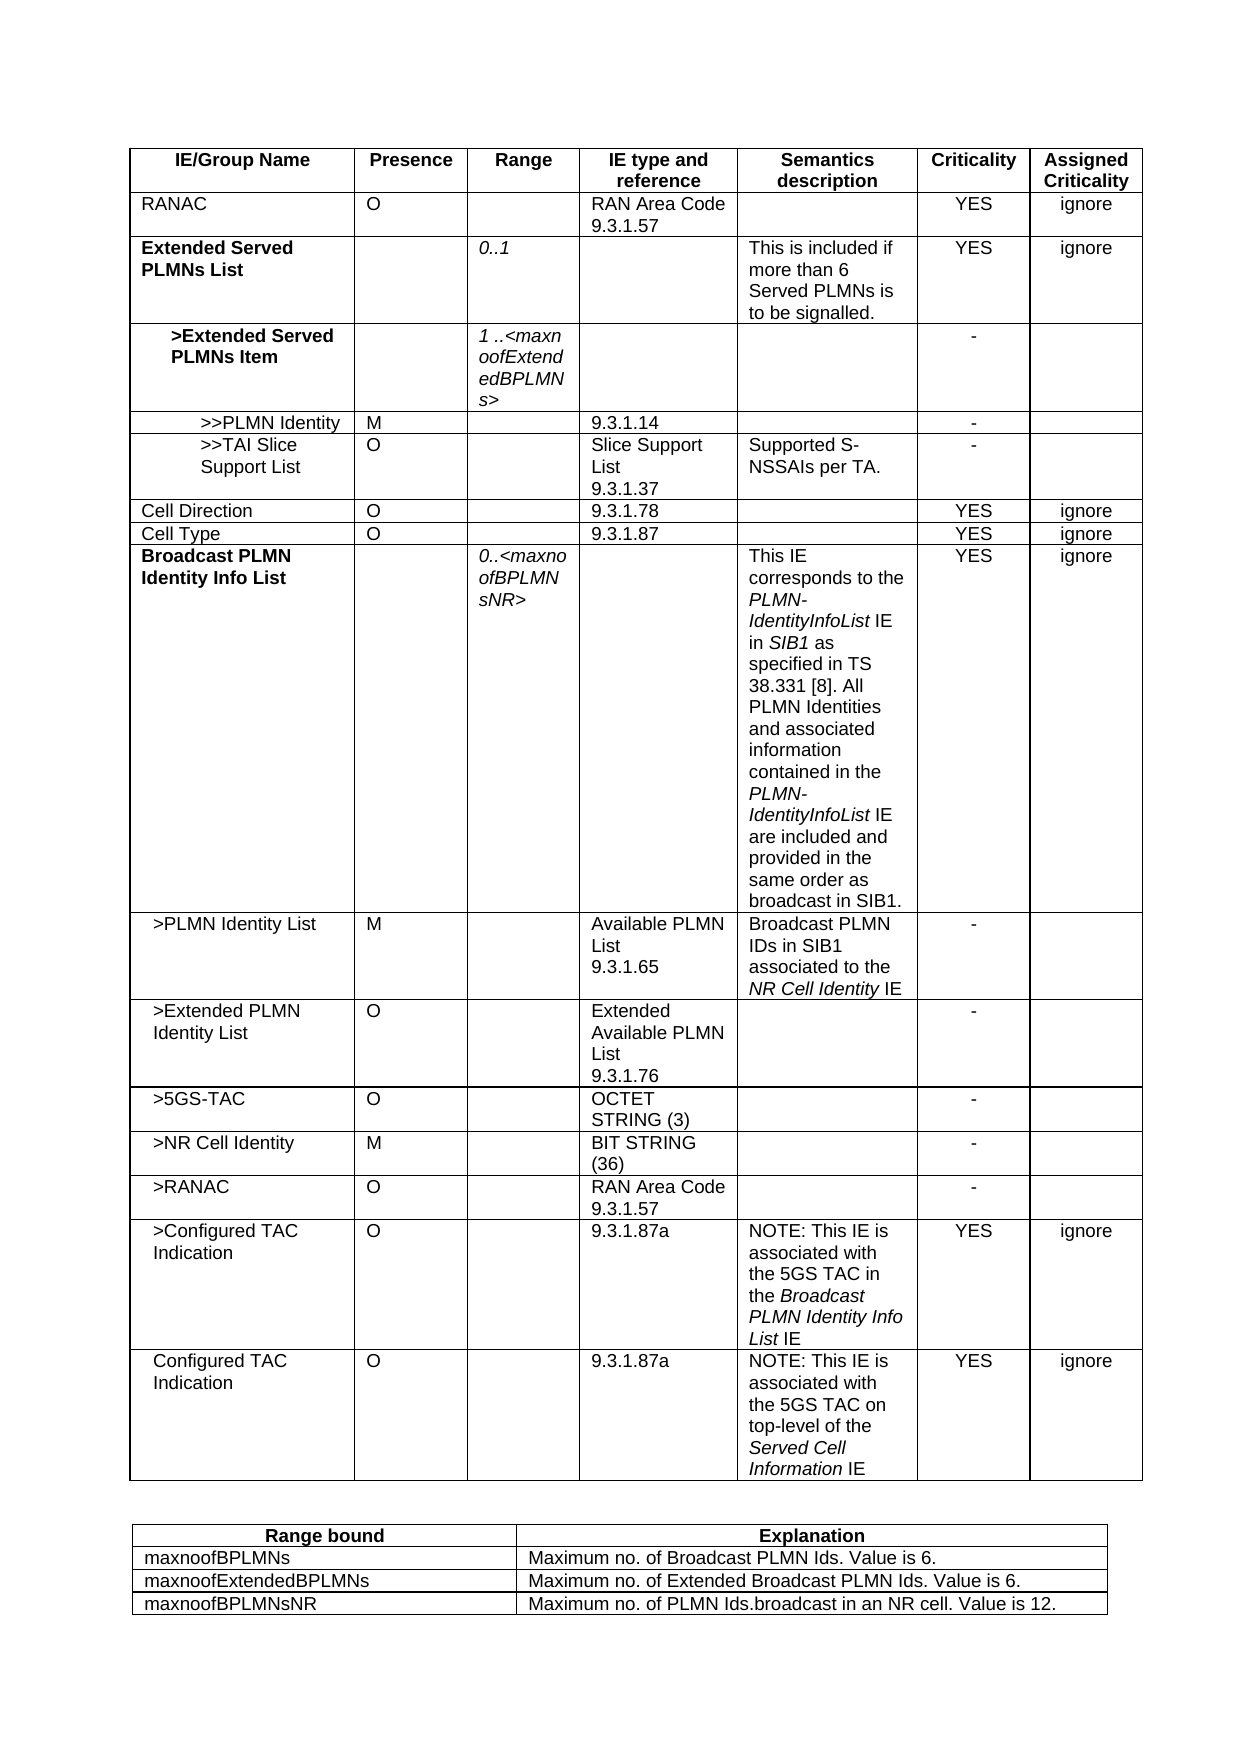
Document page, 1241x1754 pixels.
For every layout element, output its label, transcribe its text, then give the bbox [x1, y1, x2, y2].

table_cell Supported S-NSSAIs per TA. [738, 434, 917, 499]
table_cell [738, 324, 917, 411]
table_cell [738, 523, 917, 544]
table_cell NOTE: This IE is associated with the 5GS TAC on top-level of the Served Cell Information IE [738, 1350, 917, 1480]
table_cell [1031, 324, 1142, 411]
table_cell [738, 412, 917, 433]
table_cell ignore [1031, 545, 1142, 912]
table_cell >>TAI Slice Support List [131, 434, 354, 499]
table_cell Configured TAC Indication [131, 1350, 354, 1480]
table_cell [468, 193, 579, 236]
table_cell [738, 1176, 917, 1219]
table_cell Maximum no. of Extended Broadcast PLMN Ids. Value is 6. [517, 1570, 1107, 1591]
table_cell OCTET STRING (3) [580, 1088, 737, 1131]
table_cell [580, 324, 737, 411]
table_cell ignore [1031, 500, 1142, 522]
table_cell [1031, 1132, 1142, 1175]
table_cell O [355, 1350, 467, 1480]
table_header Explanation [517, 1525, 1107, 1546]
table_cell YES [918, 523, 1029, 544]
table_cell [468, 1176, 579, 1219]
table_cell O [355, 193, 467, 236]
table_cell >Configured TAC Indication [131, 1220, 354, 1349]
table_cell [468, 434, 579, 499]
table_cell - [918, 1000, 1029, 1086]
table_cell >Extended PLMN Identity List [131, 1000, 354, 1086]
table_cell Available PLMN List 9.3.1.65 [580, 913, 737, 999]
table_cell >PLMN Identity List [131, 913, 354, 999]
table_cell - [918, 324, 1029, 411]
table_cell YES [918, 193, 1029, 236]
table_cell RAN Area Code 9.3.1.57 [580, 193, 737, 236]
table_cell [468, 1132, 579, 1175]
table_cell YES [918, 545, 1029, 912]
table_cell [468, 1350, 579, 1480]
table_cell [738, 1000, 917, 1086]
table_cell [468, 412, 579, 433]
table_cell O [355, 500, 467, 522]
table_cell [1031, 1000, 1142, 1086]
table_cell [1031, 1176, 1142, 1219]
table_cell [355, 237, 467, 323]
table_cell [468, 1088, 579, 1131]
table_cell >Extended Served PLMNs Item [131, 324, 354, 411]
table_cell maxnoofBPLMNs [133, 1547, 516, 1569]
table_cell [738, 1088, 917, 1131]
table_header IE type and reference [580, 149, 737, 192]
table_cell Cell Type [131, 523, 354, 544]
table_cell O [355, 1000, 467, 1086]
table_cell YES [918, 1350, 1029, 1480]
table_cell M [355, 913, 467, 999]
table_cell - [918, 913, 1029, 999]
table_cell ignore [1031, 237, 1142, 323]
table_cell Extended Served PLMNs List [131, 237, 354, 323]
table_cell >>PLMN Identity [131, 412, 354, 433]
table_cell YES [918, 237, 1029, 323]
table_cell O [355, 1220, 467, 1349]
table_cell - [918, 1088, 1029, 1131]
table_cell RANAC [131, 193, 354, 236]
table_cell [1031, 434, 1142, 499]
table_header Range [468, 149, 579, 192]
table_cell NOTE: This IE is associated with the 5GS TAC in the Broadcast PLMN Identity Info List IE [738, 1220, 917, 1349]
table_cell Maximum no. of Broadcast PLMN Ids. Value is 6. [517, 1547, 1107, 1569]
table_cell This IE corresponds to the PLMN-IdentityInfoList IE in SIB1 as specified in TS 38.331 [8]. All PLMN Identities and associated information contained in the PLMN-IdentityInfoList IE are included and provided in the same order as broadcast in SIB1. [738, 545, 917, 912]
table_cell ignore [1031, 193, 1142, 236]
table_cell 1 ..<maxnoofExtendedBPLMNs> [468, 324, 579, 411]
table_header Range bound [133, 1525, 516, 1546]
table_cell [738, 1132, 917, 1175]
table_cell - [918, 434, 1029, 499]
table_header IE/Group Name [131, 149, 354, 192]
table_cell [468, 1000, 579, 1086]
table_cell [1031, 1088, 1142, 1131]
table_cell O [355, 1176, 467, 1219]
table_cell >NR Cell Identity [131, 1132, 354, 1175]
table_cell Maximum no. of PLMN Ids.broadcast in an NR cell. Value is 12. [517, 1593, 1107, 1614]
table_cell [1031, 913, 1142, 999]
table_cell Broadcast PLMN Identity Info List [131, 545, 354, 912]
table_cell This is included if more than 6 Served PLMNs is to be signalled. [738, 237, 917, 323]
table_cell O [355, 1088, 467, 1131]
table_cell - [918, 1132, 1029, 1175]
table_cell 9.3.1.14 [580, 412, 737, 433]
table_cell M [355, 1132, 467, 1175]
table_cell YES [918, 500, 1029, 522]
table_cell 0..<maxnoofBPLMNsNR> [468, 545, 579, 912]
table_cell >RANAC [131, 1176, 354, 1219]
table_cell [355, 324, 467, 411]
table_cell [468, 523, 579, 544]
table_cell [738, 193, 917, 236]
table_cell YES [918, 1220, 1029, 1349]
table_cell M [355, 412, 467, 433]
table_cell [355, 545, 467, 912]
table_cell [468, 1220, 579, 1349]
table_cell O [355, 434, 467, 499]
table_cell [468, 500, 579, 522]
table_cell 9.3.1.87a [580, 1220, 737, 1349]
table_cell ignore [1031, 1350, 1142, 1480]
table_cell 0..1 [468, 237, 579, 323]
table_header Presence [355, 149, 467, 192]
table_cell - [918, 1176, 1029, 1219]
table_header Criticality [918, 149, 1029, 192]
table_cell Extended Available PLMN List 9.3.1.76 [580, 1000, 737, 1086]
table_header Semantics description [738, 149, 917, 192]
table_cell 9.3.1.87 [580, 523, 737, 544]
table_header Assigned Criticality [1031, 149, 1142, 192]
table_cell maxnoofBPLMNsNR [133, 1593, 516, 1614]
table_cell 9.3.1.78 [580, 500, 737, 522]
table_cell [468, 913, 579, 999]
table_cell BIT STRING (36) [580, 1132, 737, 1175]
table_cell [580, 545, 737, 912]
table_cell Broadcast PLMN IDs in SIB1 associated to the NR Cell Identity IE [738, 913, 917, 999]
table_cell ignore [1031, 1220, 1142, 1349]
table_cell [738, 500, 917, 522]
table_cell >5GS-TAC [131, 1088, 354, 1131]
table_cell 9.3.1.87a [580, 1350, 737, 1480]
table_cell [1031, 412, 1142, 433]
table_cell - [918, 412, 1029, 433]
table_cell Cell Direction [131, 500, 354, 522]
table_cell ignore [1031, 523, 1142, 544]
table_cell RAN Area Code 9.3.1.57 [580, 1176, 737, 1219]
table_cell maxnoofExtendedBPLMNs [133, 1570, 516, 1591]
table_cell Slice Support List 9.3.1.37 [580, 434, 737, 499]
table_cell O [355, 523, 467, 544]
table_cell [580, 237, 737, 323]
